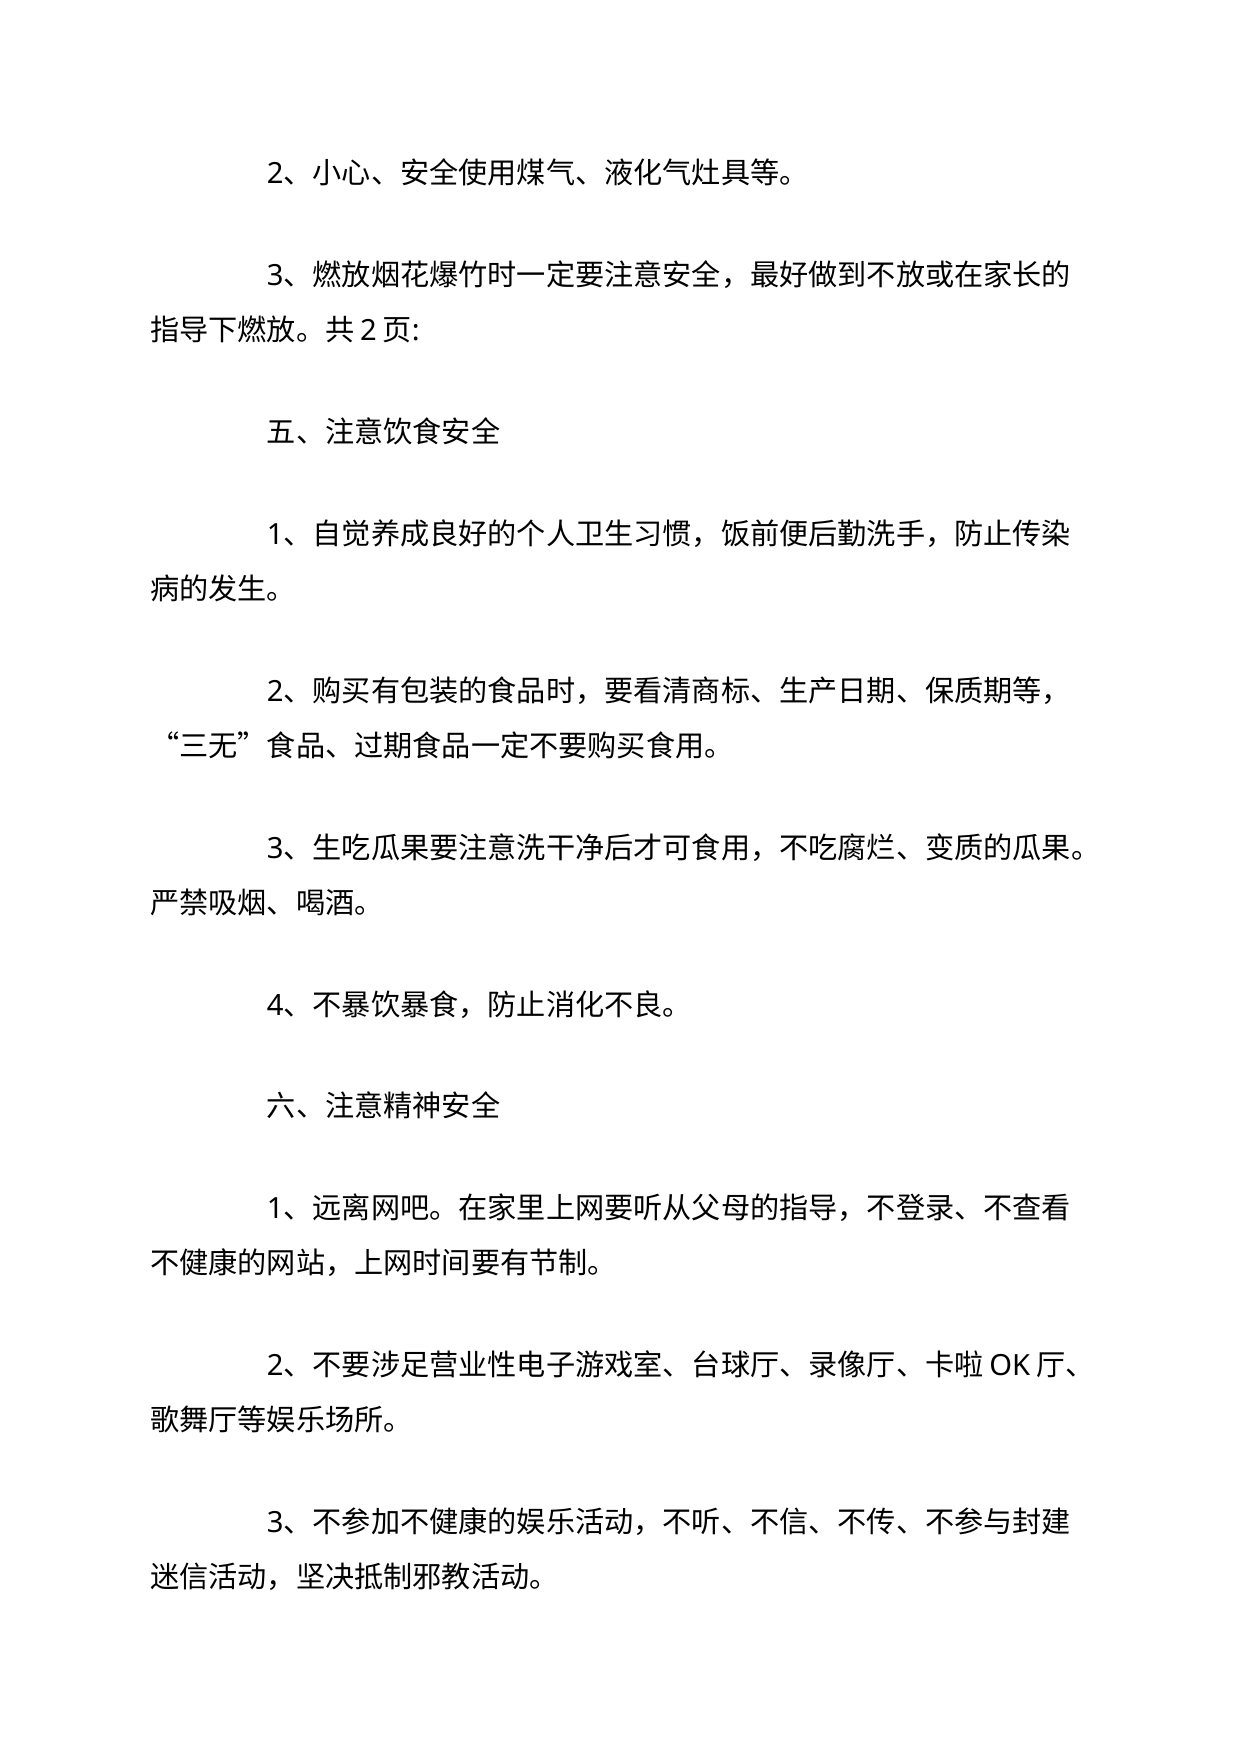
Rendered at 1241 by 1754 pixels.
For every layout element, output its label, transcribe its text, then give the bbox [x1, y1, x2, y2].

text 3、燃放烟花爆竹时一定要注意安全，最好做到不放或在家长的指导下燃放。共2页: [150, 252, 1090, 349]
text 1、自觉养成良好的个人卫生习惯，饭前便后勤洗手，防止传染病的发生。 [150, 511, 1090, 608]
text 1、远离网吧。在家里上网要听从父母的指导，不登录、不查看不健康的网站，上网时间要有节制。 [150, 1185, 1090, 1282]
text 4、不暴饮暴食，防止消化不良。 [150, 981, 1090, 1023]
text 五、注意饮食安全 [150, 409, 1090, 451]
text 2、购买有包装的食品时，要看清商标、生产日期、保质期等，“三无”食品、过期食品一定不要购买食用。 [150, 667, 1090, 765]
text 3、生吃瓜果要注意洗干净后才可食用，不吃腐烂、变质的瓜果。严禁吸烟、喝酒。 [150, 824, 1090, 922]
text 3、不参加不健康的娱乐活动，不听、不信、不传、不参与封建迷信活动，坚决抵制邪教活动。 [150, 1498, 1090, 1596]
text 六、注意精神安全 [150, 1083, 1090, 1125]
text 2、小心、安全使用煤气、液化气灶具等。 [150, 150, 1090, 192]
text 2、不要涉足营业性电子游戏室、台球厅、录像厅、卡啦OK厅、歌舞厅等娱乐场所。 [150, 1342, 1090, 1439]
